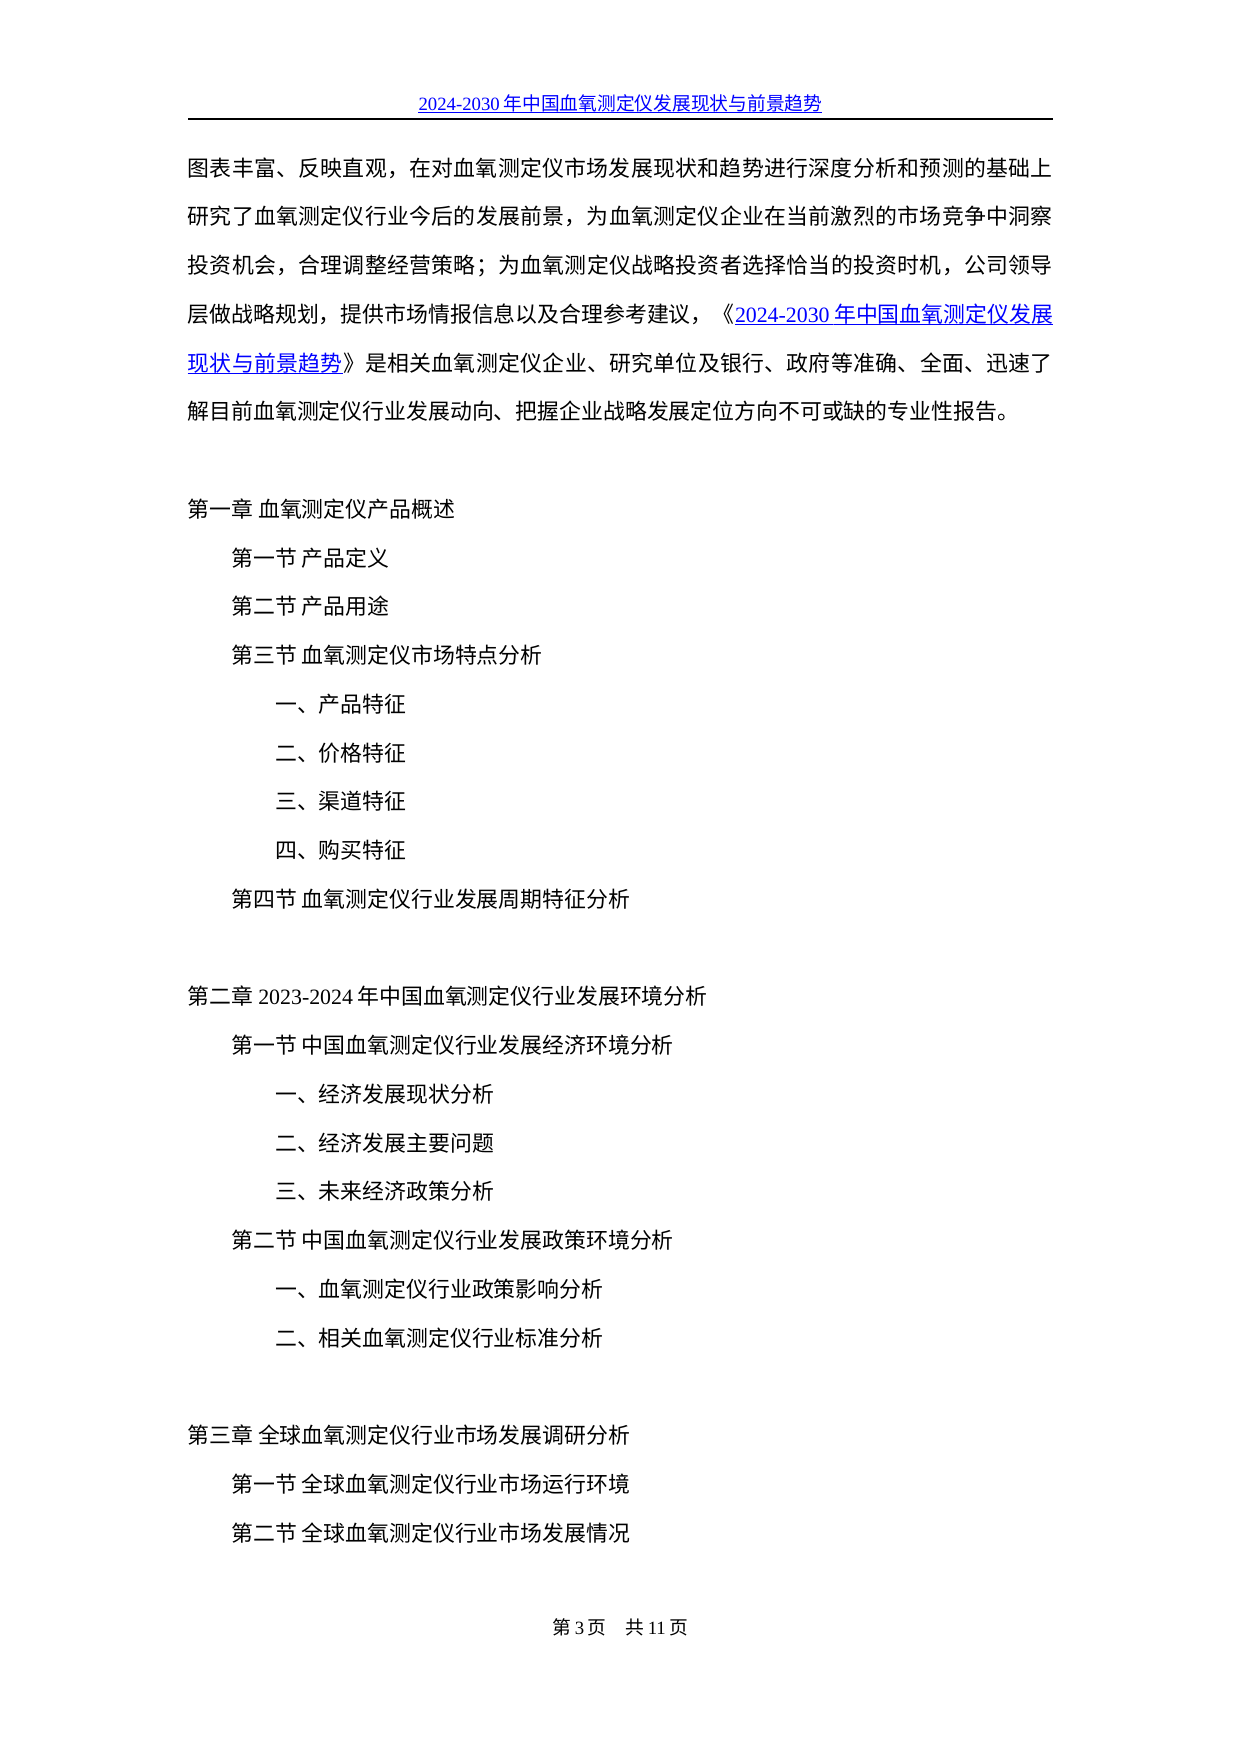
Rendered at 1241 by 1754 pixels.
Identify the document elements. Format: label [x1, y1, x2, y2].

text [187, 150, 1053, 1548]
